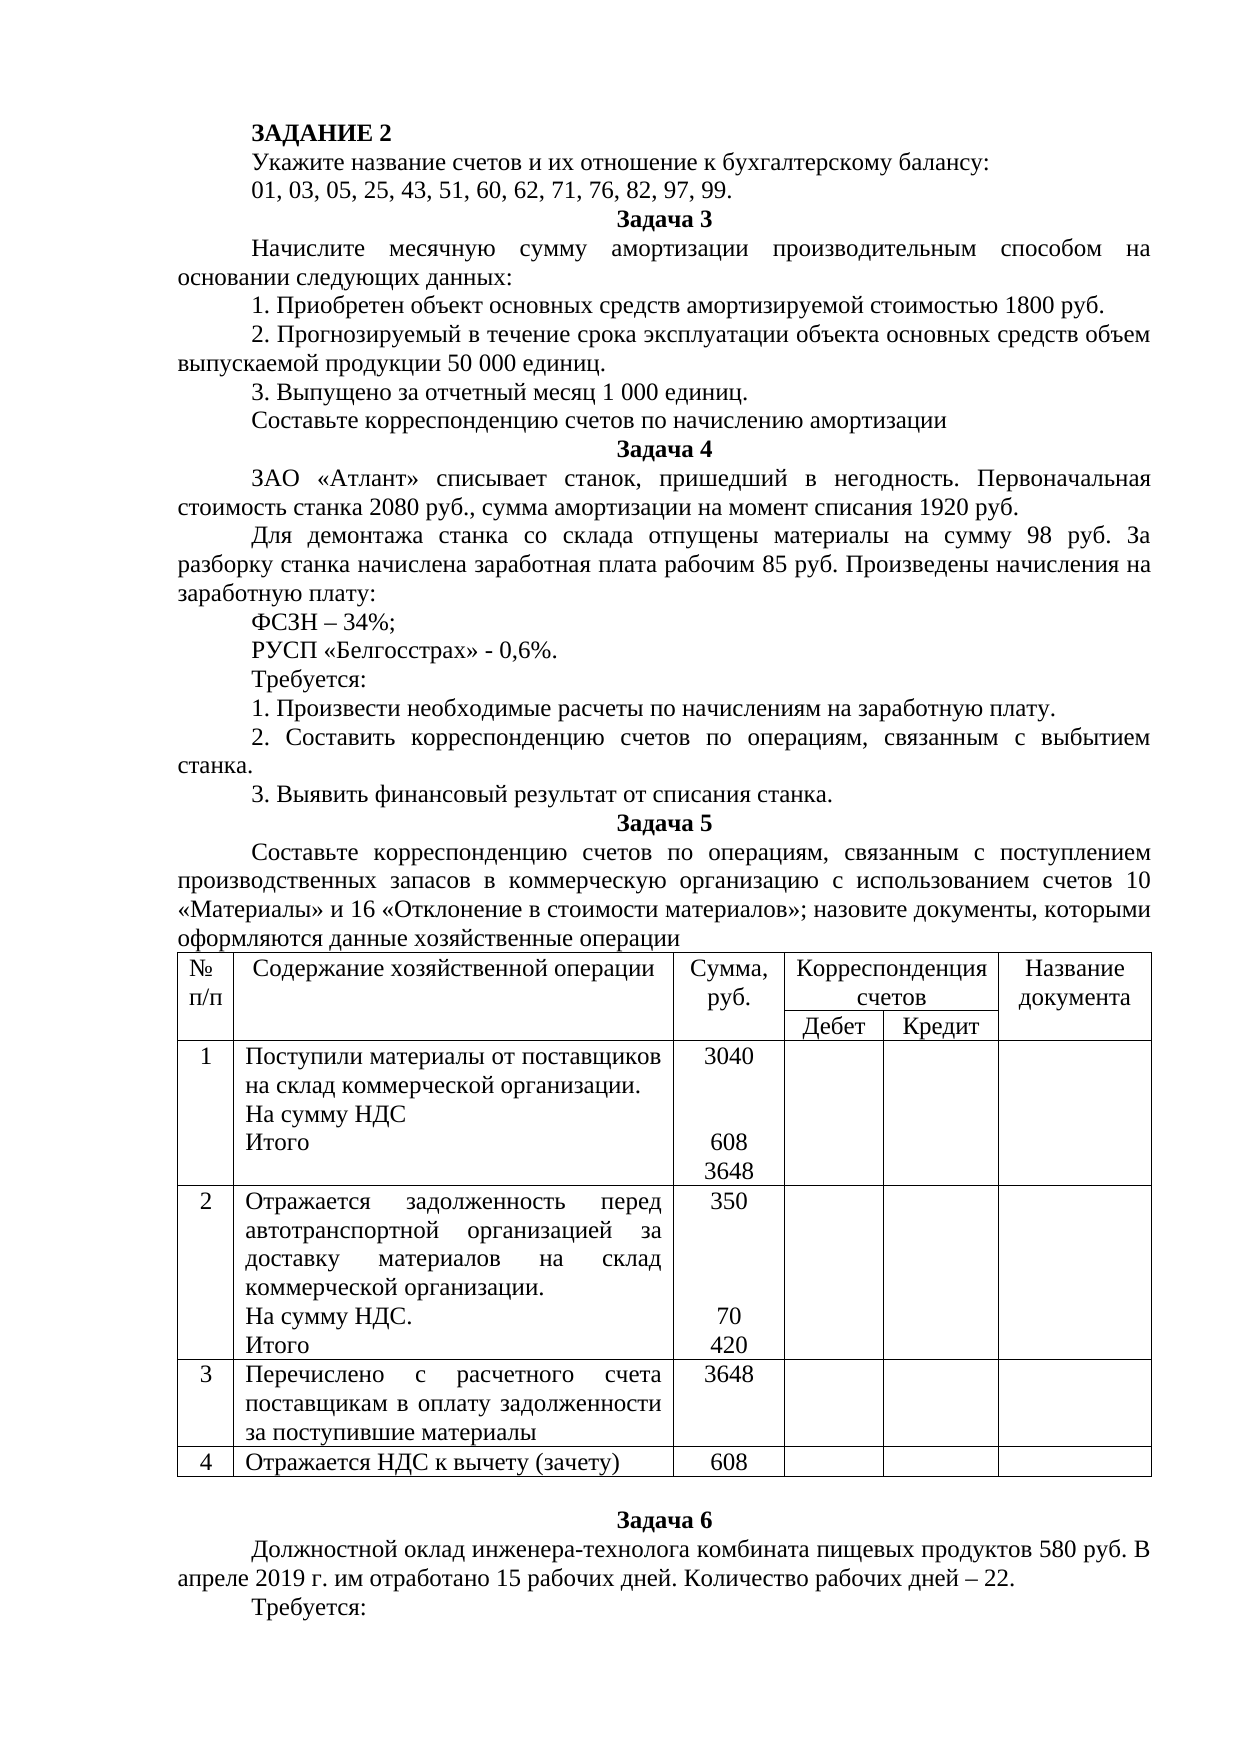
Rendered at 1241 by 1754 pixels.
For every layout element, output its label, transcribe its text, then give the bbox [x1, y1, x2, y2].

text Начислите месячную сумму амортизации производительным способом на основании следующих данных: [177, 233, 1152, 291]
text Составьте корреспонденцию счетов по начислению амортизации [177, 406, 1152, 434]
table_cell [785, 1360, 883, 1446]
text 1. Произвести необходимые расчеты по начислениям на заработную плату. [177, 693, 1152, 722]
text 2. Прогнозируемый в течение срока эксплуатации объекта основных средств объем выпускаемой продукции 50 000 единиц. [177, 319, 1152, 377]
text ЗАДАНИЕ 2 [177, 118, 1152, 147]
text Укажите название счетов и их отношение к бухгалтерскому балансу: [177, 147, 1152, 176]
text Задача 6 [177, 1505, 1152, 1534]
table_cell 1 [178, 1041, 233, 1185]
text Требуется: [177, 1592, 1152, 1620]
table_cell 3648 [674, 1360, 784, 1446]
table_cell Поступили материалы от поставщиков на склад коммерческой организации. На сумму НДС Итого [234, 1041, 673, 1185]
table_cell 608 [674, 1447, 784, 1476]
table_cell [884, 1041, 998, 1185]
table_cell 4 [178, 1447, 233, 1476]
text Задача 4 [177, 434, 1152, 463]
text Задача 3 [177, 204, 1152, 233]
text 01, 03, 05, 25, 43, 51, 60, 62, 71, 76, 82, 97, 99. [177, 176, 1152, 204]
text Требуется: [177, 664, 1152, 693]
table_cell [884, 1186, 998, 1358]
table_cell Дебет [785, 1011, 883, 1040]
table_cell Кредит [884, 1011, 998, 1040]
text ФСЗН – 34%; [177, 607, 1152, 636]
text Составьте корреспонденцию счетов по операциям, связанным с поступлением производственных запасов в коммерческую организацию с использованием счетов 10 «Материалы» и 16 «Отклонение в стоимости материалов»; назовите документы, которыми оформляются данные хозяйственные операции [177, 837, 1152, 952]
table_cell 3040 608 3648 [674, 1041, 784, 1185]
text ЗАО «Атлант» списывает станок, пришедший в негодность. Первоначальная стоимость станка 2080 руб., сумма амортизации на момент списания 1920 руб. [177, 463, 1152, 521]
table_cell 3 [178, 1360, 233, 1446]
text 3. Выпущено за отчетный месяц 1 000 единиц. [177, 377, 1152, 406]
table_cell 350 70 420 [674, 1186, 784, 1358]
text 2. Составить корреспонденцию счетов по операциям, связанным с выбытием станка. [177, 722, 1152, 779]
table_cell [999, 1360, 1151, 1446]
text Задача 5 [177, 808, 1152, 837]
table_header Корреспонденция счетов [785, 953, 998, 1010]
table_cell 2 [178, 1186, 233, 1358]
table_cell Перечислено с расчетного счета поставщикам в оплату задолженности за поступившие материалы [234, 1360, 673, 1446]
table_header № п/п [178, 953, 233, 1040]
table_header Название документа [999, 953, 1151, 1040]
text Должностной оклад инженера-технолога комбината пищевых продуктов 580 руб. В апреле 2019 г. им отработано 15 рабочих дней. Количество рабочих дней – 22. [177, 1534, 1152, 1592]
table_cell [999, 1186, 1151, 1358]
table_cell [785, 1447, 883, 1476]
table_cell [999, 1041, 1151, 1185]
table_cell [785, 1041, 883, 1185]
table_cell Отражается НДС к вычету (зачету) [234, 1447, 673, 1476]
table_cell Отражается задолженность перед автотранспортной организацией за доставку материалов на склад коммерческой организации. На сумму НДС. Итого [234, 1186, 673, 1358]
text 1. Приобретен объект основных средств амортизируемой стоимостью 1800 руб. [177, 291, 1152, 319]
text РУСП «Белгосстрах» - 0,6%. [177, 636, 1152, 664]
table_header Сумма, руб. [674, 953, 784, 1040]
table_cell [785, 1186, 883, 1358]
text 3. Выявить финансовый результат от списания станка. [177, 779, 1152, 808]
table_header Содержание хозяйственной операции [234, 953, 673, 1040]
table_cell [999, 1447, 1151, 1476]
text Для демонтажа станка со склада отпущены материалы на сумму 98 руб. За разборку станка начислена заработная плата рабочим 85 руб. Произведены начисления на заработную плату: [177, 521, 1152, 607]
table_cell [884, 1447, 998, 1476]
table_cell [884, 1360, 998, 1446]
